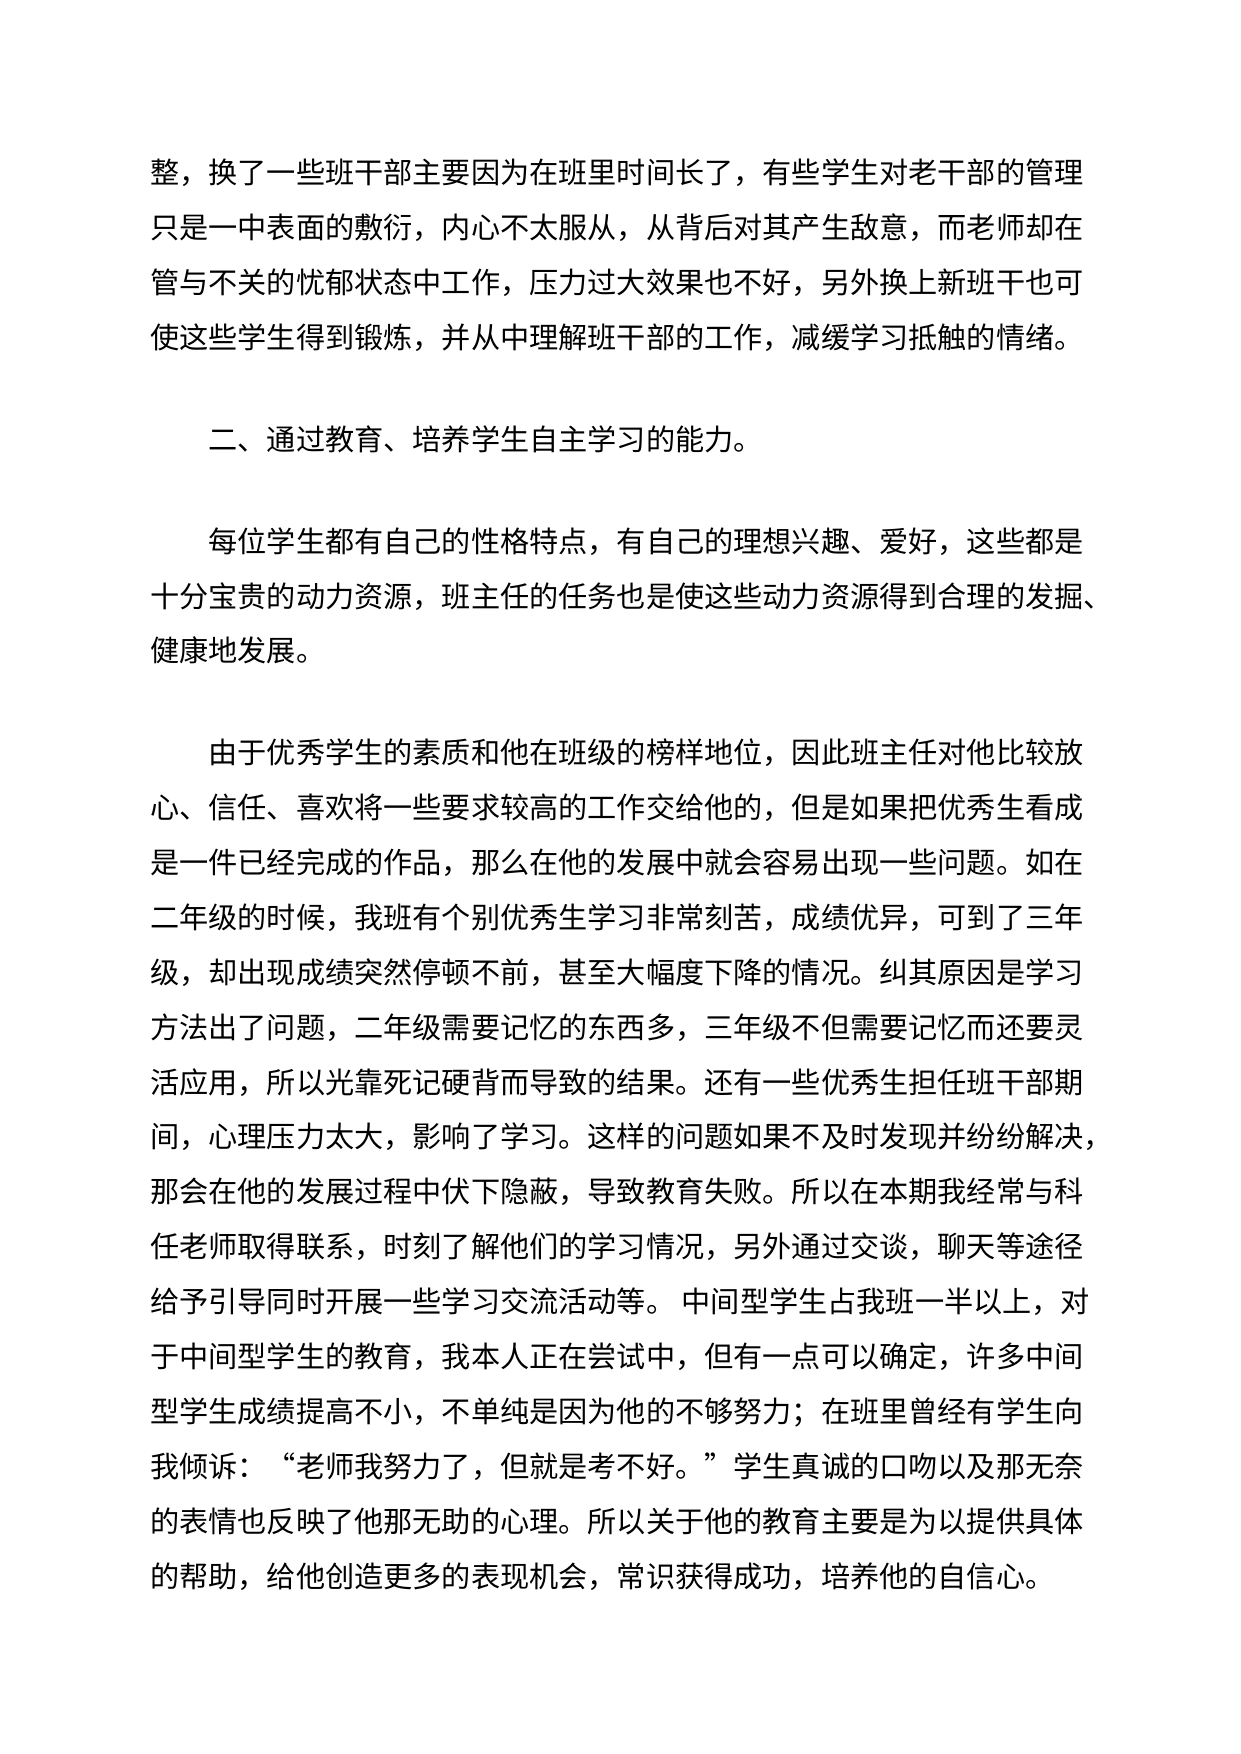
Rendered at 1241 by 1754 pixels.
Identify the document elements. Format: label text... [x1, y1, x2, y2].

text 由于优秀学生的素质和他在班级的榜样地位，因此班主任对他比较放心、信任、喜欢将一些要求较高的工作交给他的，但是如果把优秀生看成是一件已经完成的作品，那么在他的发展中就会容易出现一些问题。如在二年级的时候，我班有个别优秀生学习非常刻苦，成绩优异，可到了三年级，却出现成绩突然停顿不前，甚至大幅度下降的情况。纠其原因是学习方法出了问题，二年级需要记忆的东西多，三年级不但需要记忆而还要灵活应用，所以光靠死记硬背而导致的结果。还有一些优秀生担任班干部期间，心理压力太大，影响了学习。这样的问题如果不及时发现并纷纷解决，那会在他的发展过程中伏下隐蔽，导致教育失败。所以在本期我经常与科任老师取得联系，时刻了解他们的学习情况，另外通过交谈，聊天等途径给予引导同时开展一些学习交流活动等。 中间型学生占我班一半以上，对于中间型学生的教育，我本人正在尝试中，但有一点可以确定，许多中间型学生成绩提高不小，不单纯是因为他的不够努力；在班里曾经有学生向我倾诉：“老师我努力了，但就是考不好。”学生真诚的口吻以及那无奈的表情也反映了他那无助的心理。所以关于他的教育主要是为以提供具体的帮助，给他创造更多的表现机会，常识获得成功，培养他的自信心。 [150, 730, 1090, 1596]
text 每位学生都有自己的性格特点，有自己的理想兴趣、爱好，这些都是十分宝贵的动力资源，班主任的任务也是使这些动力资源得到合理的发掘、健康地发展。 [150, 518, 1090, 670]
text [150, 150, 1090, 357]
text 二、通过教育、培养学生自主学习的能力。 [150, 416, 1090, 459]
